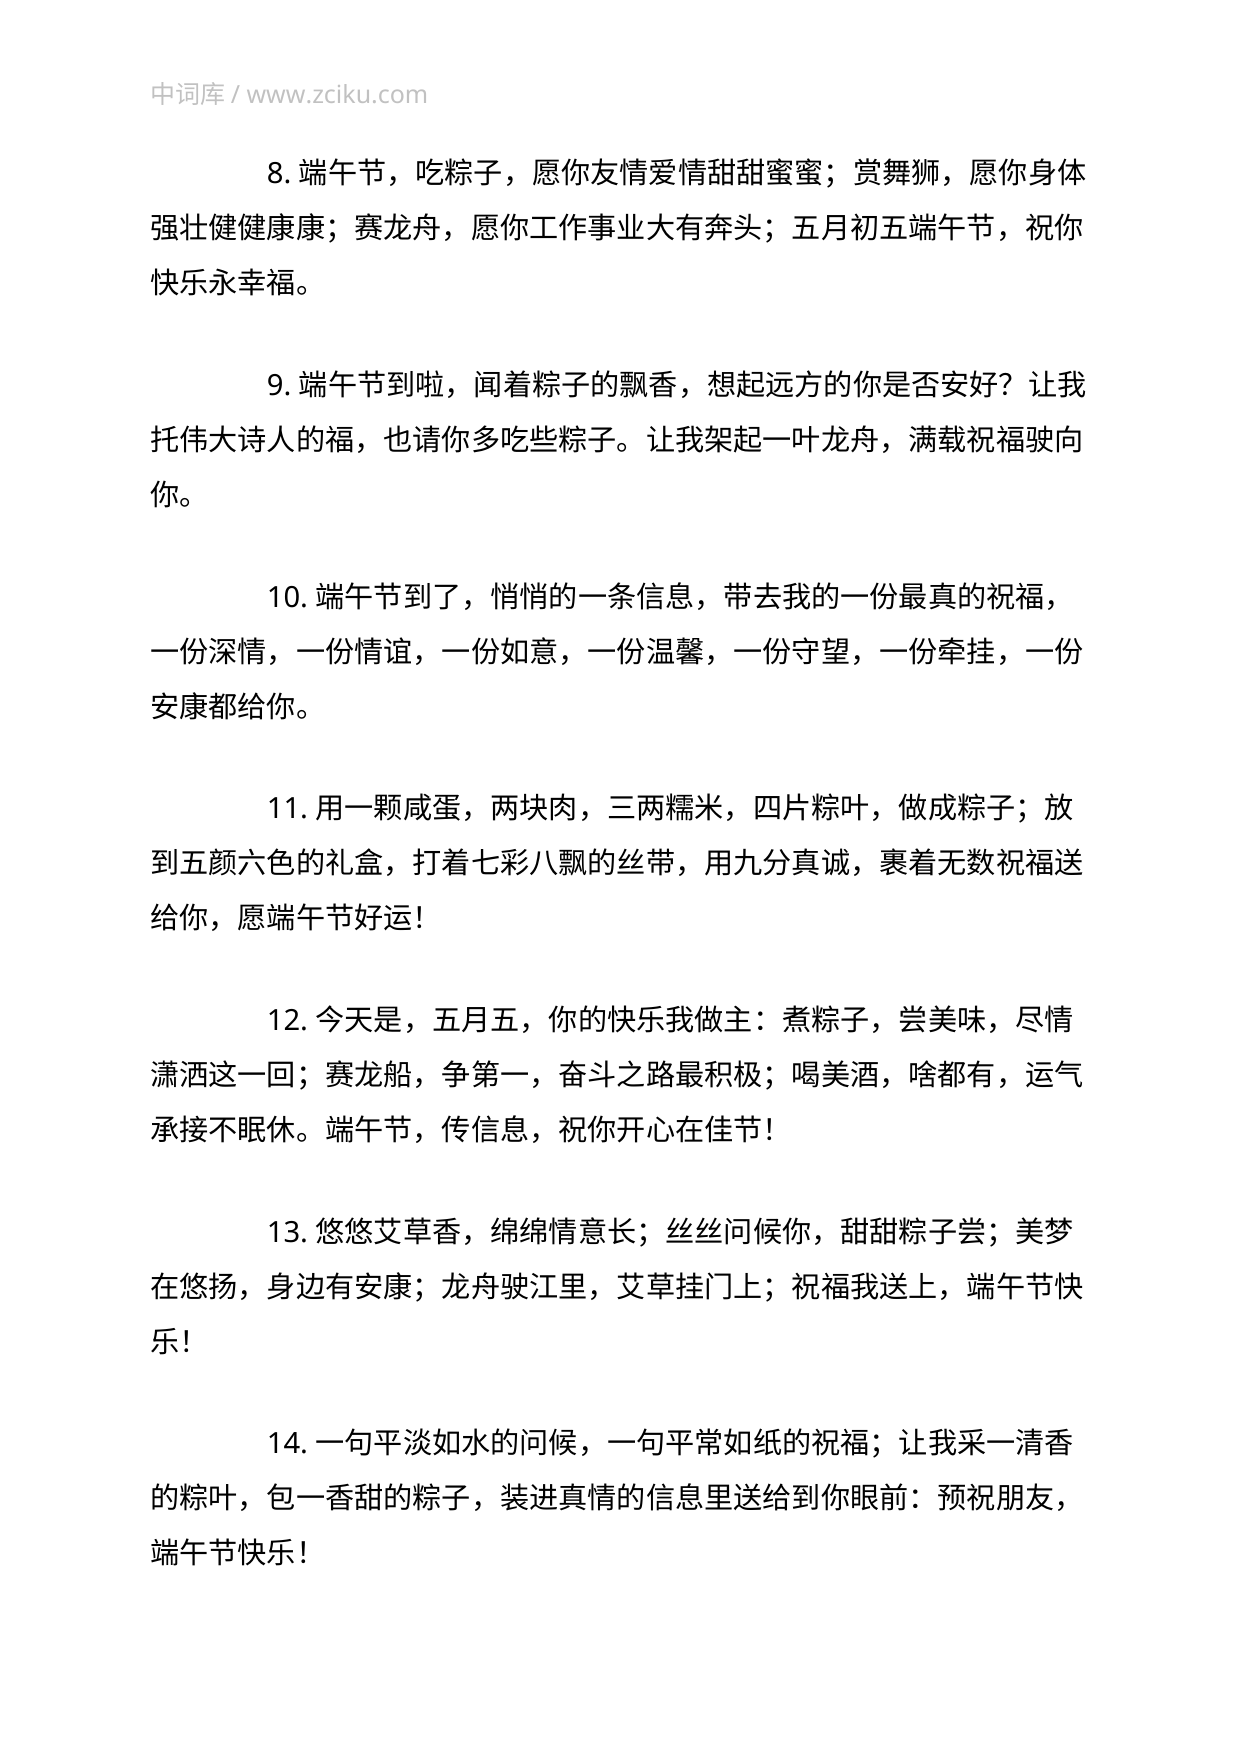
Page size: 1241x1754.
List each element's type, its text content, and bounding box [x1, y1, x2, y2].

text 12. 今天是，五月五，你的快乐我做主：煮粽子，尝美味，尽情潇洒这一回；赛龙船，争第一，奋斗之路最积极；喝美酒，啥都有，运气承接不眠休。端午节，传信息，祝你开心在佳节！ [150, 997, 1090, 1149]
text 8. 端午节，吃粽子，愿你友情爱情甜甜蜜蜜；赏舞狮，愿你身体强壮健健康康；赛龙舟，愿你工作事业大有奔头；五月初五端午节，祝你快乐永幸福。 [150, 150, 1090, 302]
text 14. 一句平淡如水的问候，一句平常如纸的祝福；让我采一清香的粽叶，包一香甜的粽子，装进真情的信息里送给到你眼前：预祝朋友，端午节快乐！ [150, 1420, 1090, 1572]
text 13. 悠悠艾草香，绵绵情意长；丝丝问候你，甜甜粽子尝；美梦在悠扬，身边有安康；龙舟驶江里，艾草挂门上；祝福我送上，端午节快乐！ [150, 1208, 1090, 1361]
text 9. 端午节到啦，闻着粽子的飘香，想起远方的你是否安好？让我托伟大诗人的福，也请你多吃些粽子。让我架起一叶龙舟，满载祝福驶向你。 [150, 362, 1090, 514]
text 10. 端午节到了，悄悄的一条信息，带去我的一份最真的祝福，一份深情，一份情谊，一份如意，一份温馨，一份守望，一份牵挂，一份安康都给你。 [150, 573, 1090, 726]
text 11. 用一颗咸蛋，两块肉，三两糯米，四片粽叶，做成粽子；放到五颜六色的礼盒，打着七彩八飘的丝带，用九分真诚，裹着无数祝福送给你，愿端午节好运！ [150, 785, 1090, 937]
